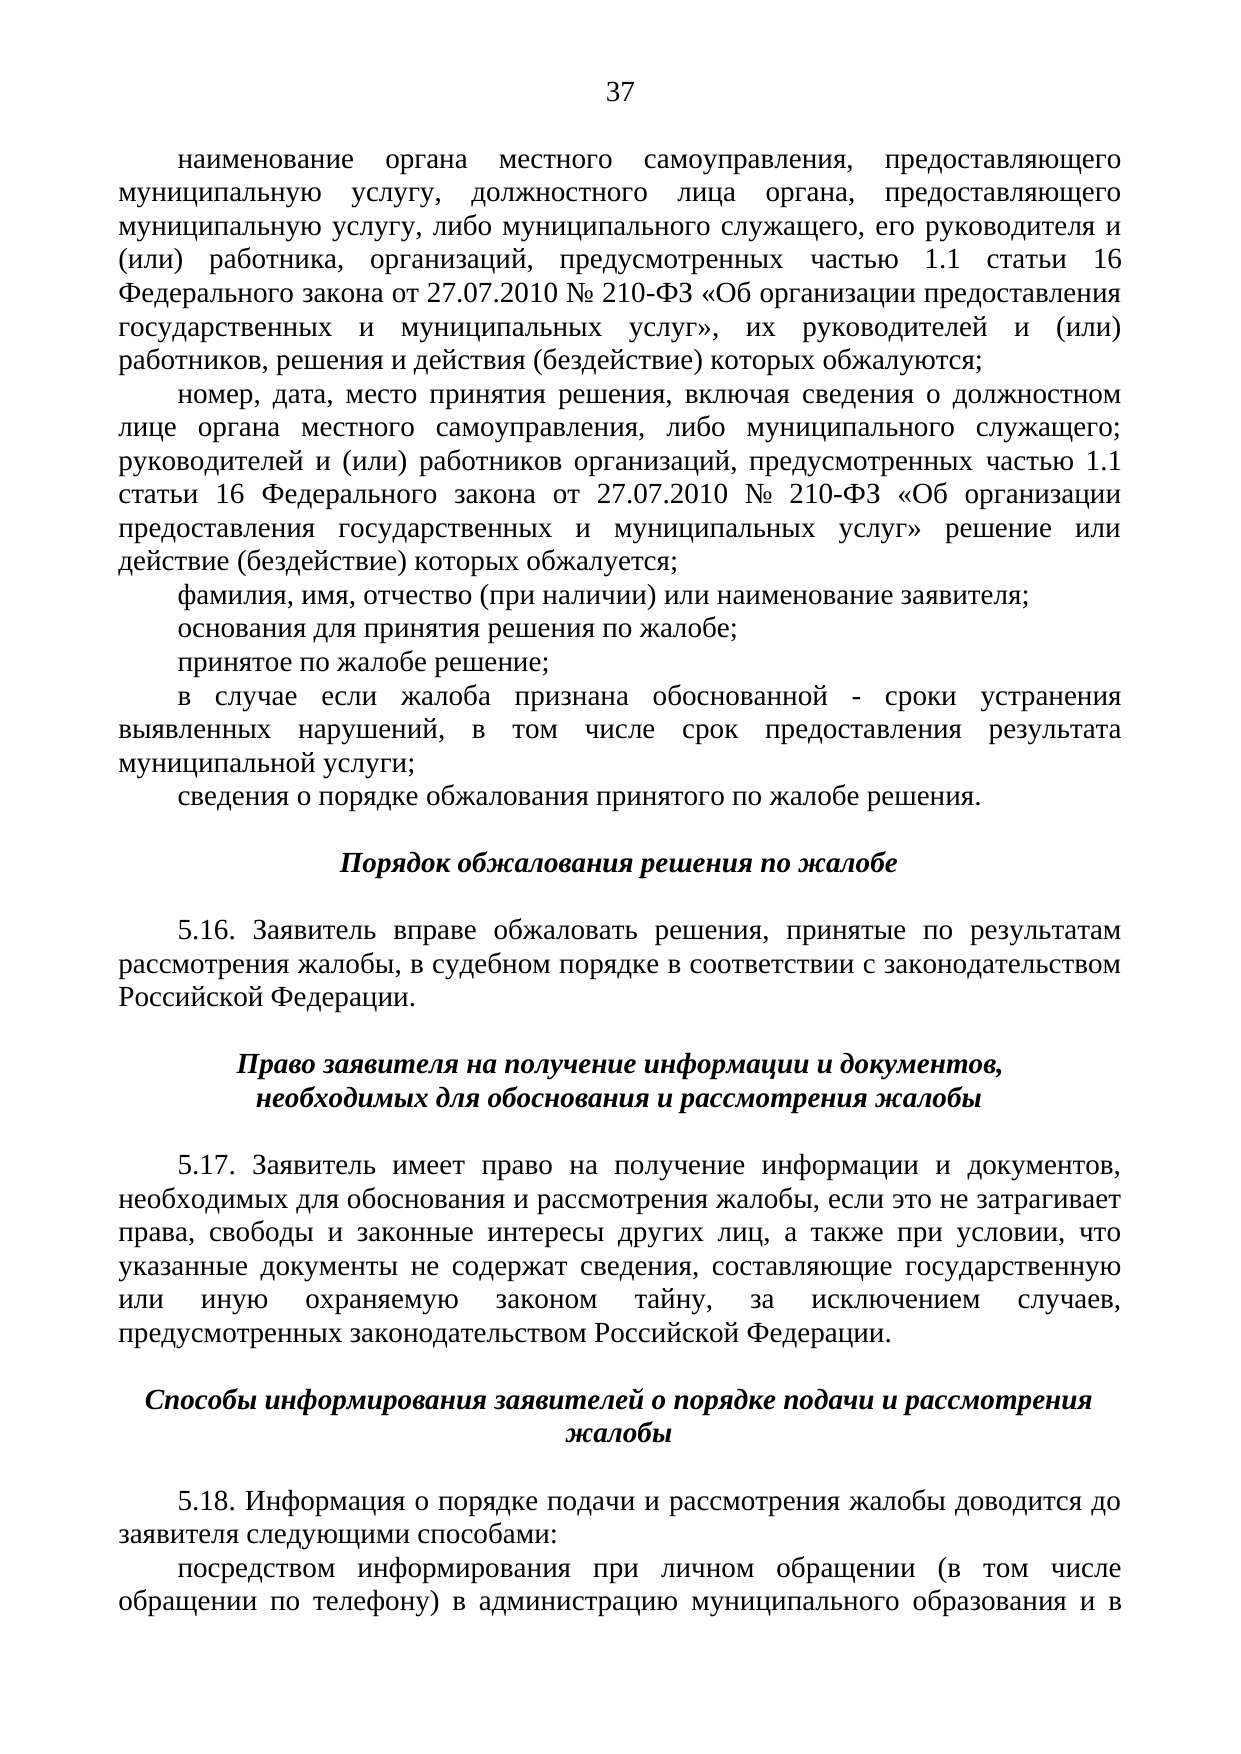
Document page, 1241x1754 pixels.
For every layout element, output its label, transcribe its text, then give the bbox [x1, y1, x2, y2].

text необходимых для обоснования и рассмотрения жалобы [118, 1080, 1122, 1114]
text Способы информирования заявителей о порядке подачи и рассмотрения жалобы [118, 1382, 1122, 1449]
text Право заявителя на получение информации и документов, [118, 1047, 1122, 1080]
text принятое по жалобе решение; [118, 644, 1122, 678]
text номер, дата, место принятия решения, включая сведения о должностном лице органа местного самоуправления, либо муниципального служащего; руководителей и (или) работников организаций, предусмотренных частью 1.1 статьи 16 Федерального закона от 27.07.2010 № 210-ФЗ «Об организации предоставления государственных и муниципальных услуг» решение или действие (бездействие) которых обжалуется; [118, 376, 1122, 577]
text наименование органа местного самоуправления, предоставляющего муниципальную услугу, должностного лица органа, предоставляющего муниципальную услугу, либо муниципального служащего, его руководителя и (или) работника, организаций, предусмотренных частью 1.1 статьи 16 Федерального закона от 27.07.2010 № 210-ФЗ «Об организации предоставления государственных и муниципальных услуг», их руководителей и (или) работников, решения и действия (бездействие) которых обжалуются; [118, 141, 1122, 376]
text Порядок обжалования решения по жалобе [118, 845, 1122, 879]
text 5.16. Заявитель вправе обжаловать решения, принятые по результатам рассмотрения жалобы, в судебном порядке в соответствии с законодательством Российской Федерации. [118, 912, 1122, 1013]
text 5.18. Информация о порядке подачи и рассмотрения жалобы доводится до заявителя следующими способами: [118, 1483, 1122, 1550]
text фамилия, имя, отчество (при наличии) или наименование заявителя; [118, 577, 1122, 611]
text 5.17. Заявитель имеет право на получение информации и документов, необходимых для обоснования и рассмотрения жалобы, если это не затрагивает права, свободы и законные интересы других лиц, а также при условии, что указанные документы не содержат сведения, составляющие государственную или иную охраняемую законом тайну, за исключением случаев, предусмотренных законодательством Российской Федерации. [118, 1147, 1122, 1348]
text сведения о порядке обжалования принятого по жалобе решения. [118, 778, 1122, 812]
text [118, 1550, 1122, 1617]
text в случае если жалоба признана обоснованной - сроки устранения выявленных нарушений, в том числе срок предоставления результата муниципальной услуги; [118, 678, 1122, 778]
text основания для принятия решения по жалобе; [118, 611, 1122, 644]
